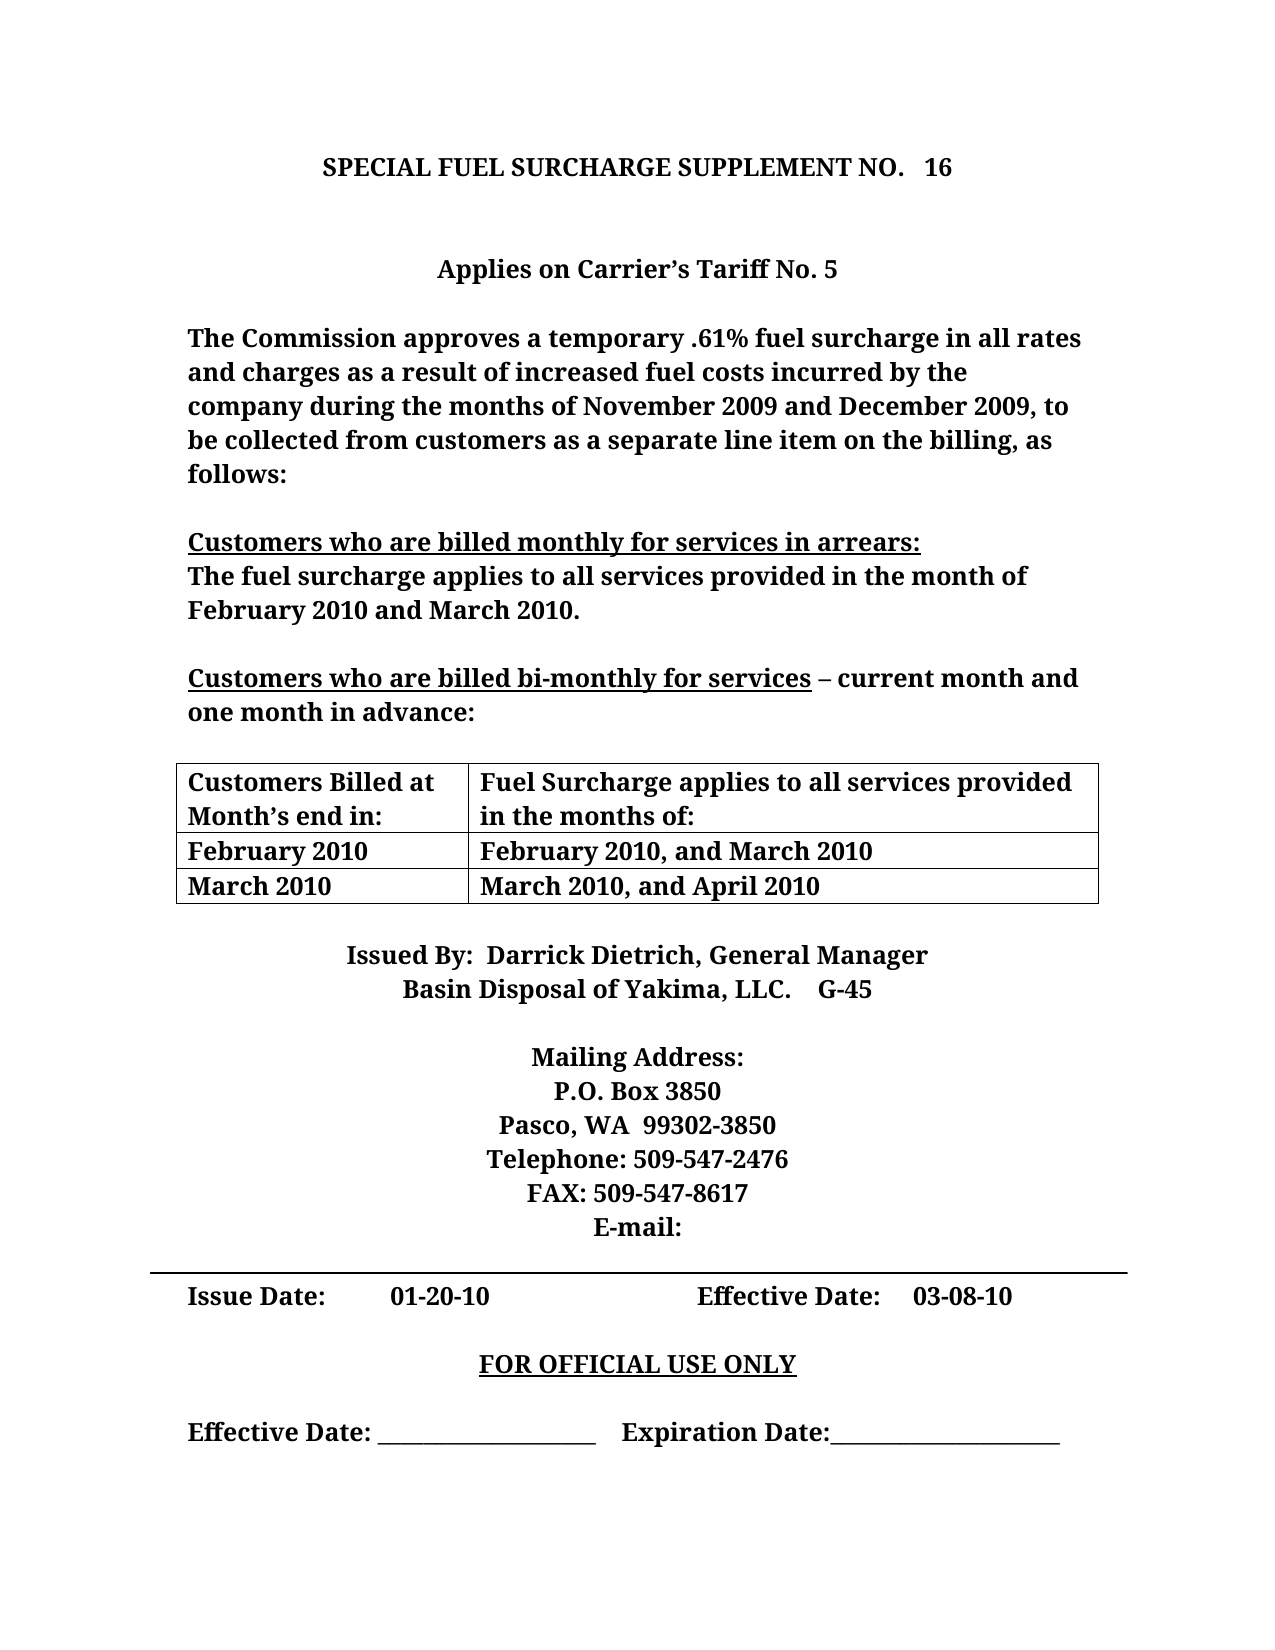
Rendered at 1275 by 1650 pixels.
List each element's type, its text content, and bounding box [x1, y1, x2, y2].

text Mailing Address: [187, 1040, 1087, 1074]
text SPECIAL FUEL SURCHARGE SUPPLEMENT NO. 16 [187, 150, 1087, 184]
text Applies on Carrier’s Tariff No. 5 [187, 252, 1087, 286]
text P.O. Box 3850 [187, 1074, 1087, 1108]
text Customers who are billed bi-monthly for services – current month and one month in advance: [187, 661, 1087, 729]
subtitle FAX: 509-547-8617 [187, 1176, 1087, 1210]
text Issued By: Darrick Dietrich, General Manager [187, 938, 1087, 972]
text Issue Date: 01-20-10 Effective Date: 03-08-10 [187, 1278, 1087, 1312]
table_header Customers Billed at Month’s end in: [177, 764, 468, 832]
text Pasco, WA 99302-3850 [187, 1108, 1087, 1142]
table_cell March 2010 [177, 869, 468, 902]
text Basin Disposal of Yakima, LLC. G-45 [187, 972, 1087, 1006]
text Effective Date: ___________________ Expiration Date:____________________ [187, 1414, 1087, 1448]
text E-mail: [187, 1210, 1087, 1244]
table_cell March 2010, and April 2010 [469, 869, 1098, 902]
subtitle FOR OFFICIAL USE ONLY [187, 1346, 1087, 1380]
table_cell February 2010 [177, 833, 468, 867]
text The fuel surcharge applies to all services provided in the month of February 2010 and March 2010. [187, 559, 1087, 627]
subtitle Telephone: 509-547-2476 [187, 1142, 1087, 1176]
table_cell February 2010, and March 2010 [469, 833, 1098, 867]
text The Commission approves a temporary .61% fuel surcharge in all rates and charges as a result of increased fuel costs incurred by the company during the months of November 2009 and December 2009, to be collected from customers as a separate line item on the billing, as follows: [187, 320, 1087, 491]
text Customers who are billed monthly for services in arrears: [187, 525, 1087, 559]
table_header Fuel Surcharge applies to all services provided in the months of: [469, 764, 1098, 832]
